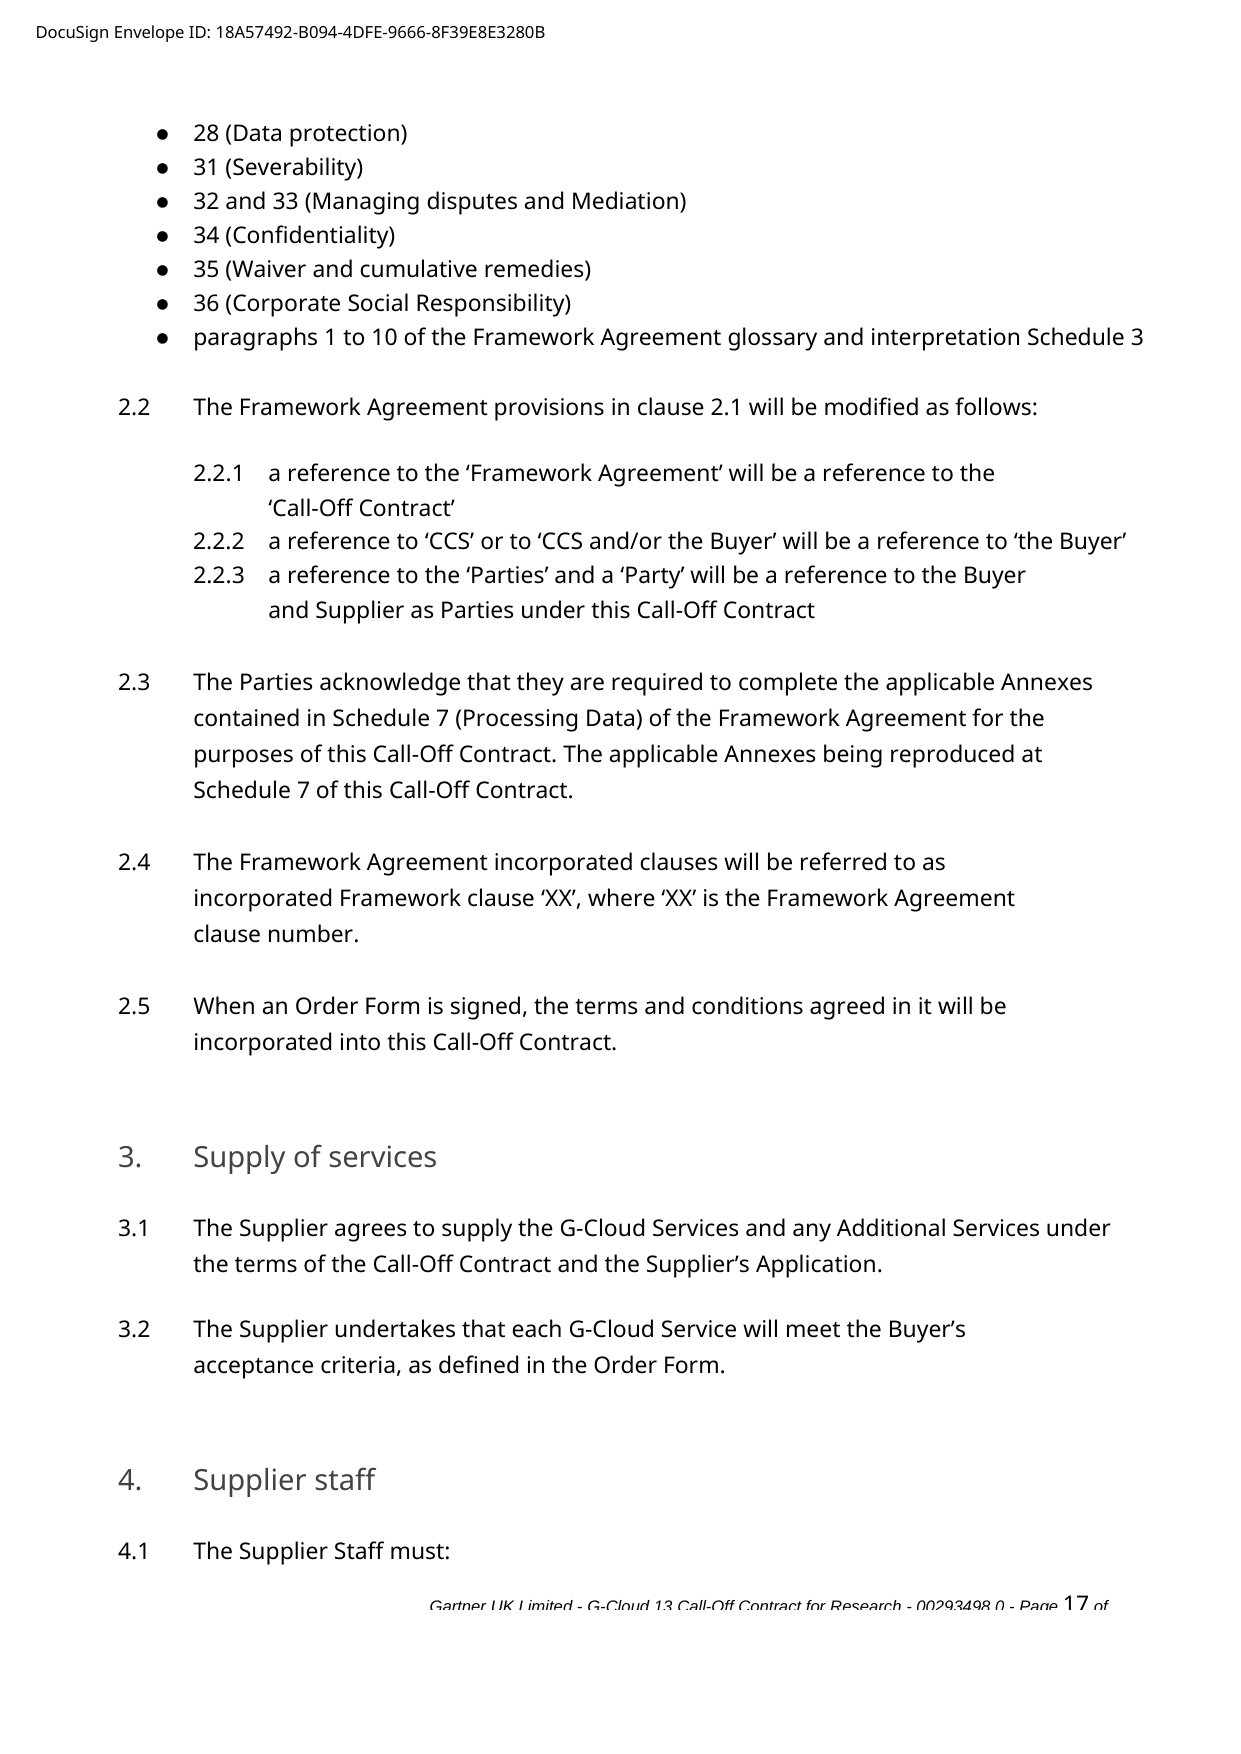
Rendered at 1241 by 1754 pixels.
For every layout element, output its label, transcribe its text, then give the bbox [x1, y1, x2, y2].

list a reference to ‘CCS’ or to ‘CCS and/or the Buyer’ will be a reference to ‘the Buyer’ [193, 528, 1173, 554]
subtitle Supplier staff [118, 1459, 1173, 1499]
list The Parties acknowledge that they are required to complete the applicable Annexes contained in Schedule 7 (Processing Data) of the Framework Agreement for the purposes of this Call-Off Contract. The applicable Annexes being reproduced at Schedule 7 of this Call-Off Contract. [118, 666, 1102, 805]
list a reference to the ‘Framework Agreement’ will be a reference to the ‘Call-Off Contract’ [193, 456, 1043, 524]
list The Supplier agrees to supply the G-Cloud Services and any Additional Services under the terms of the Call-Off Contract and the Supplier’s Application. [118, 1212, 1114, 1279]
subtitle Supply of services [118, 1136, 1173, 1176]
list a reference to the ‘Parties’ and a ‘Party’ will be a reference to the Buyer and Supplier as Parties under this Call-Off Contract [193, 558, 1036, 626]
list The Framework Agreement provisions in clause 2.1 will be modified as follows: [118, 391, 1173, 422]
list The Framework Agreement incorporated clauses will be referred to as incorporated Framework clause ‘XX’, where ‘XX’ is the Framework Agreement clause number. [118, 846, 1036, 949]
list 36 (Corporate Social Responsibility) [155, 287, 1173, 318]
list paragraphs 1 to 10 of the Framework Agreement glossary and interpretation Schedule 3 [155, 321, 1173, 352]
list 34 (Confidentiality) [155, 219, 1173, 250]
list The Supplier Staff must: [118, 1535, 1173, 1566]
list 28 (Data protection) [155, 117, 1173, 148]
list When an Order Form is signed, the terms and conditions agreed in it will be incorporated into this Call-Off Contract. [118, 990, 1092, 1057]
list 31 (Severability) [155, 151, 1173, 182]
list 35 (Waiver and cumulative remedies) [155, 253, 1173, 284]
list 32 and 33 (Managing disputes and Mediation) [155, 185, 1173, 217]
list The Supplier undertakes that each G-Cloud Service will meet the Buyer’s acceptance criteria, as defined in the Order Form. [118, 1313, 1058, 1380]
